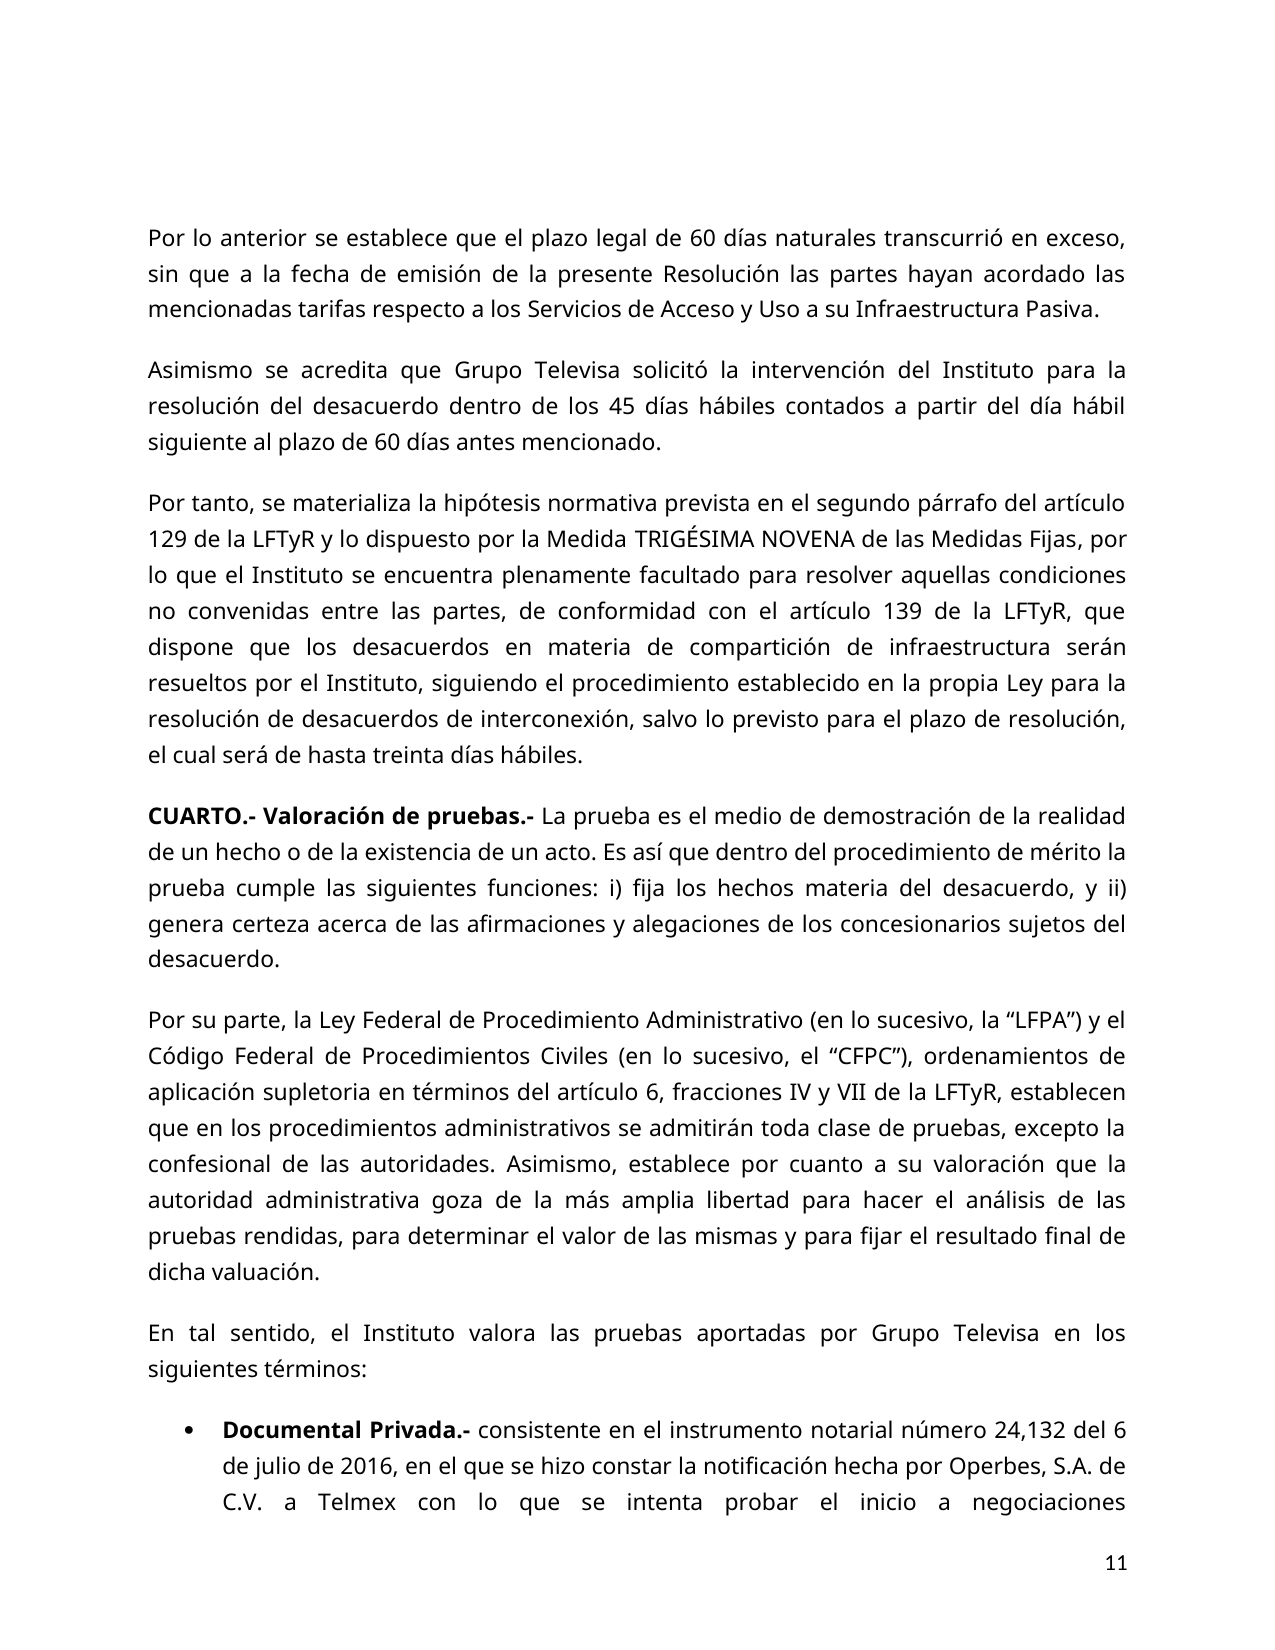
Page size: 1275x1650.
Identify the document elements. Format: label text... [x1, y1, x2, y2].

text Asimismo se acredita que Grupo Televisa solicitó la intervención del Instituto para la resolución del desacuerdo dentro de los 45 días hábiles contados a partir del día hábil siguiente al plazo de 60 días antes mencionado. [148, 354, 1127, 457]
text Por su parte, la Ley Federal de Procedimiento Administrativo (en lo sucesivo, la “LFPA”) y el Código Federal de Procedimientos Civiles (en lo sucesivo, el “CFPC”), ordenamientos de aplicación supletoria en términos del artículo 6, fracciones IV y VII de la LFTyR, establecen que en los procedimientos administrativos se admitirán toda clase de pruebas, excepto la confesional de las autoridades. Asimismo, establece por cuanto a su valoración que la autoridad administrativa goza de la más amplia libertad para hacer el análisis de las pruebas rendidas, para determinar el valor de las mismas y para fijar el resultado final de dicha valuación. [148, 1004, 1127, 1287]
text Por lo anterior se establece que el plazo legal de 60 días naturales transcurrió en exceso, sin que a la fecha de emisión de la presente Resolución las partes hayan acordado las mencionadas tarifas respecto a los Servicios de Acceso y Uso a su Infraestructura Pasiva. [148, 222, 1127, 325]
text En tal sentido, el Instituto valora las pruebas aportadas por Grupo Televisa en los siguientes términos: [148, 1317, 1127, 1384]
text CUARTO.- Valoración de pruebas.- La prueba es el medio de demostración de la realidad de un hecho o de la existencia de un acto. Es así que dentro del procedimiento de mérito la prueba cumple las siguientes funciones: i) fija los hechos materia del desacuerdo, y ii) genera certeza acerca de las afirmaciones y alegaciones de los concesionarios sujetos del desacuerdo. [148, 800, 1127, 975]
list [185, 1414, 1127, 1517]
text Por tanto, se materializa la hipótesis normativa prevista en el segundo párrafo del artículo 129 de la LFTyR y lo dispuesto por la Medida TRIGÉSIMA NOVENA de las Medidas Fijas, por lo que el Instituto se encuentra plenamente facultado para resolver aquellas condiciones no convenidas entre las partes, de conformidad con el artículo 139 de la LFTyR, que dispone que los desacuerdos en materia de compartición de infraestructura serán resueltos por el Instituto, siguiendo el procedimiento establecido en la propia Ley para la resolución de desacuerdos de interconexión, salvo lo previsto para el plazo de resolución, el cual será de hasta treinta días hábiles. [148, 487, 1127, 770]
